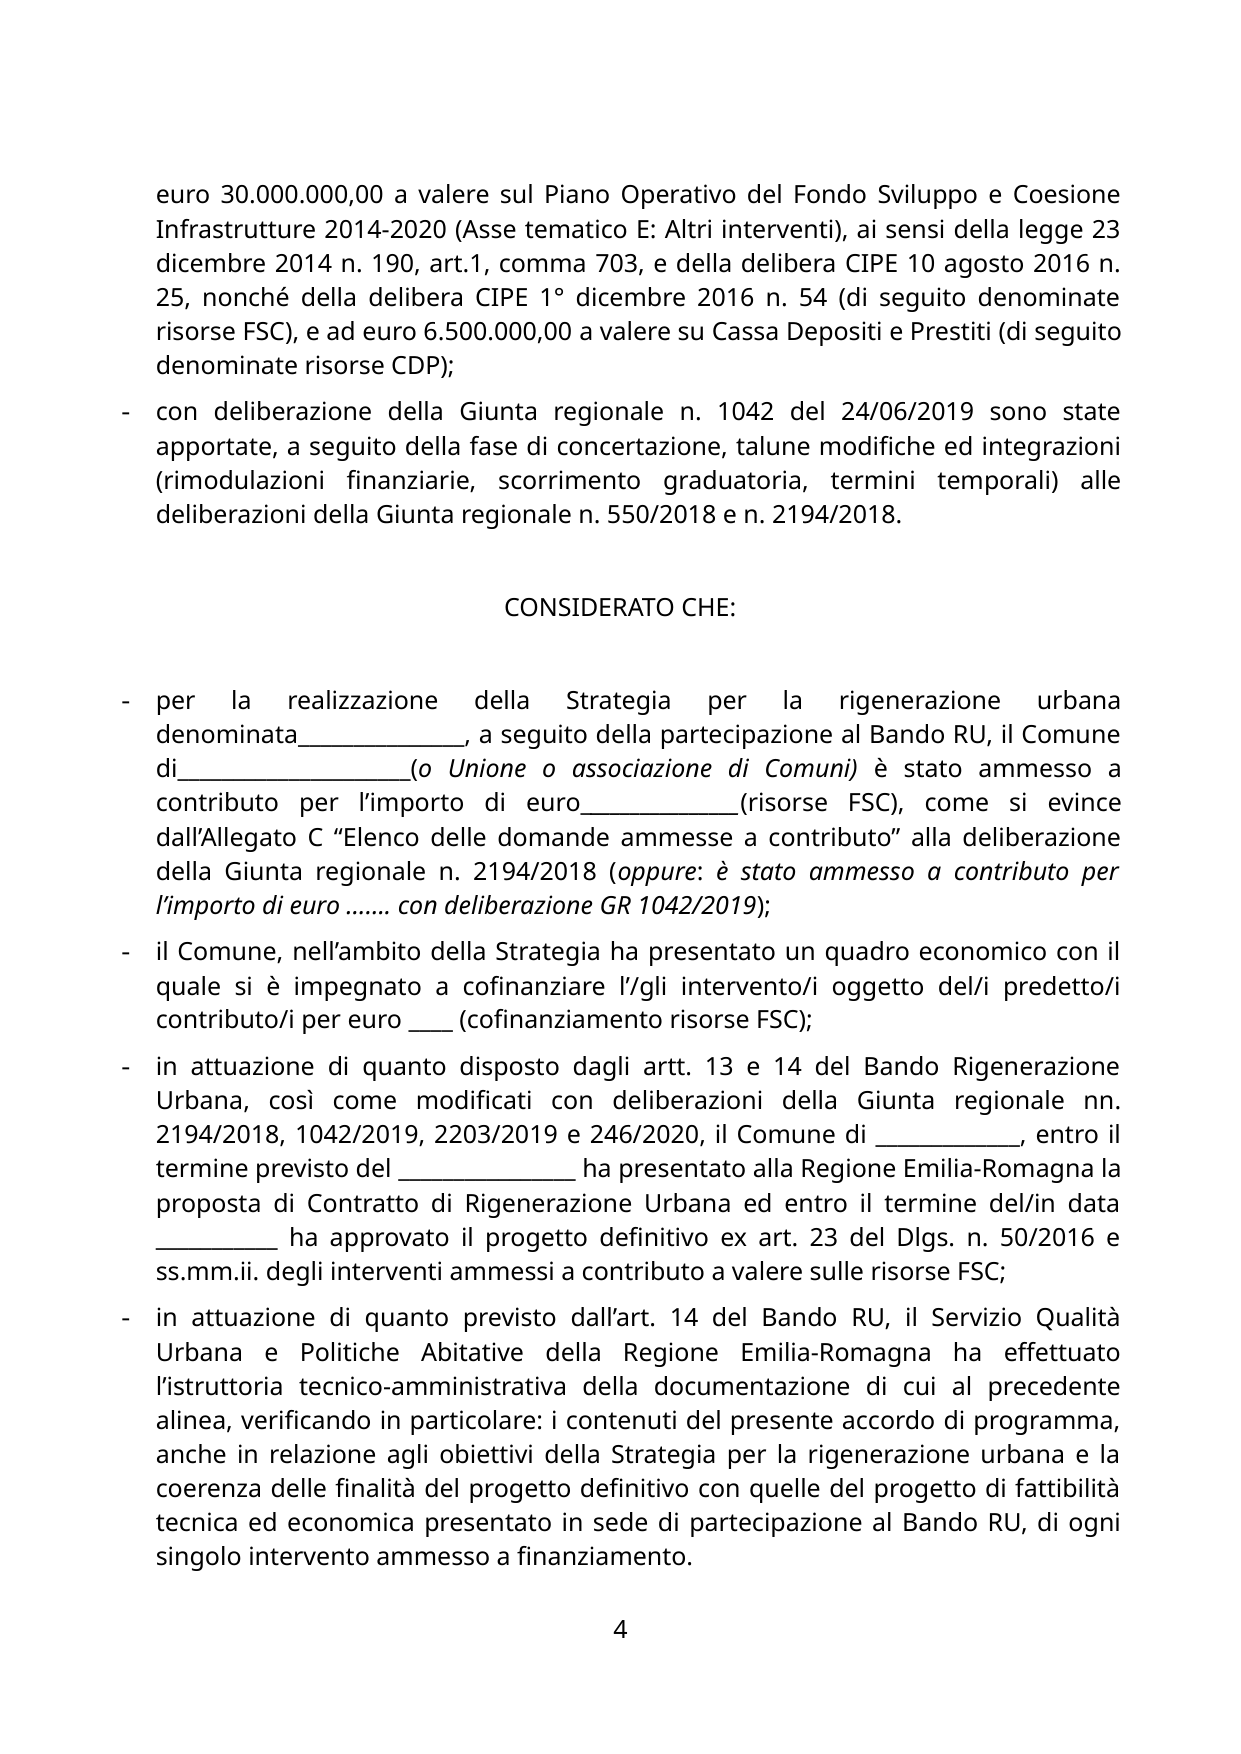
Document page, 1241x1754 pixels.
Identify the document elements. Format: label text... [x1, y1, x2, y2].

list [118, 177, 1122, 382]
list in attuazione di quanto previsto dall’art. 14 del Bando RU, il Servizio Qualità Urbana e Politiche Abitative della Regione Emilia-Romagna ha effettuato l’istruttoria tecnico-amministrativa della documentazione di cui al precedente alinea, verificando in particolare: i contenuti del presente accordo di programma, anche in relazione agli obiettivi della Strategia per la rigenerazione urbana e la coerenza delle finalità del progetto definitivo con quelle del progetto di fattibilità tecnica ed economica presentato in sede di partecipazione al Bando RU, di ogni singolo intervento ammesso a finanziamento. [118, 1300, 1122, 1573]
list in attuazione di quanto disposto dagli artt. 13 e 14 del Bando Rigenerazione Urbana, così come modificati con deliberazioni della Giunta regionale nn. 2194/2018, 1042/2019, 2203/2019 e 246/2020, il Comune di _____________, entro il termine previsto del ________________ ha presentato alla Regione Emilia-Romagna la proposta di Contratto di Rigenerazione Urbana ed entro il termine del/in data ___________ ha approvato il progetto definitivo ex art. 23 del Dlgs. n. 50/2016 e ss.mm.ii. degli interventi ammessi a contributo a valere sulle risorse FSC; [118, 1049, 1122, 1287]
list il Comune, nell’ambito della Strategia ha presentato un quadro economico con il quale si è impegnato a cofinanziare l’/gli intervento/i oggetto del/i predetto/i contributo/i per euro ____ (cofinanziamento risorse FSC); [118, 934, 1122, 1036]
text CONSIDERATO CHE: [118, 589, 1122, 624]
list per la realizzazione della Strategia per la rigenerazione urbana denominata_______________, a seguito della partecipazione al Bando RU, il Comune di_____________________(o Unione o associazione di Comuni) è stato ammesso a contributo per l’importo di euro________________(risorse FSC), come si evince dall’Allegato C “Elenco delle domande ammesse a contributo” alla deliberazione della Giunta regionale n. 2194/2018 (oppure: è stato ammesso a contributo per l’importo di euro ……. con deliberazione GR 1042/2019); [118, 683, 1122, 921]
list con deliberazione della Giunta regionale n. 1042 del 24/06/2019 sono state apportate, a seguito della fase di concertazione, talune modifiche ed integrazioni (rimodulazioni finanziarie, scorrimento graduatoria, termini temporali) alle deliberazioni della Giunta regionale n. 550/2018 e n. 2194/2018. [118, 394, 1122, 531]
